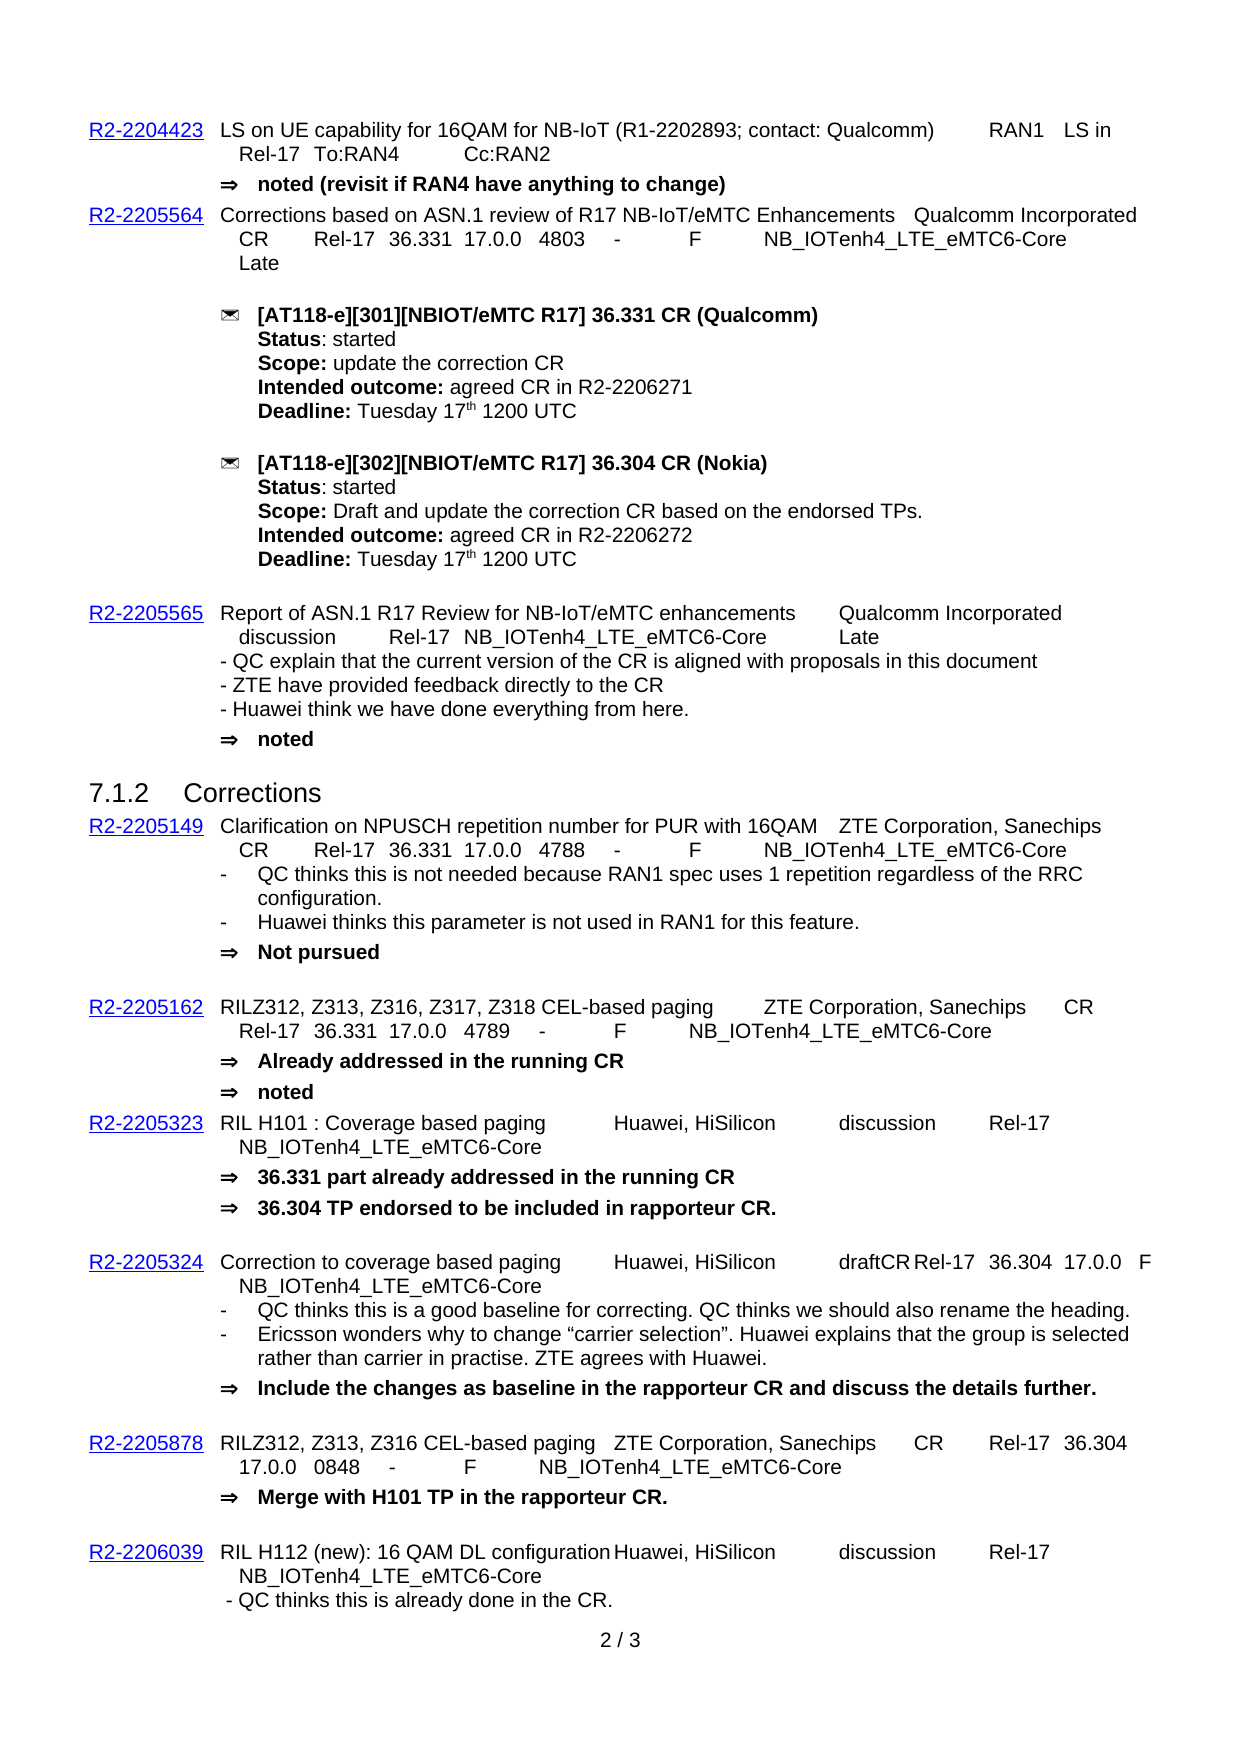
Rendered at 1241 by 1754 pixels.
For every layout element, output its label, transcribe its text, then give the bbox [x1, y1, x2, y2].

text - QC explain that the current version of the CR is aligned with proposals in this document [220, 649, 1152, 673]
text Already addressed in the running CR [220, 1049, 1152, 1073]
list - QC thinks this is already done in the CR. [220, 1588, 1152, 1612]
text Not pursued [220, 940, 1152, 965]
text Merge with H101 TP in the rapporteur CR. [220, 1485, 1152, 1509]
text [AT118-e][302][NBIOT/eMTC R17] 36.304 CR (Nokia) [220, 451, 1152, 475]
text Intended outcome: agreed CR in R2-2206272 [220, 523, 1152, 547]
title R2-2205565 Report of ASN.1 R17 Review for NB-IoT/eMTC enhancements Qualcomm Incorporated discussion Rel-17 NB_IOTenh4_LTE_eMTC6-Core Late [89, 601, 1152, 649]
text 36.304 TP endorsed to be included in rapporteur CR. [220, 1195, 1152, 1220]
text - Huawei think we have done everything from here. [220, 697, 1152, 721]
text Deadline: Tuesday 17th 1200 UTC [220, 399, 1152, 423]
text Status: started [257, 475, 1152, 499]
subtitle 7.1.2 Corrections [89, 777, 1152, 808]
title R2-2205324 Correction to coverage based paging Huawei, HiSilicon draftCR Rel-17 36.304 17.0.0 F NB_IOTenh4_LTE_eMTC6-Core [89, 1250, 1152, 1298]
text noted [220, 727, 1152, 752]
text Status: started [257, 327, 1152, 351]
text - ZTE have provided feedback directly to the CR [220, 673, 1152, 697]
list QC thinks this is not needed because RAN1 spec uses 1 repetition regardless of the RRC configuration. [220, 862, 1152, 910]
list QC thinks this is a good baseline for correcting. QC thinks we should also rename the heading. [220, 1298, 1152, 1322]
list Ericsson wonders why to change “carrier selection”. Huawei explains that the group is selected rather than carrier in practise. ZTE agrees with Huawei. [220, 1322, 1152, 1370]
text noted (revisit if RAN4 have anything to change) [220, 172, 1152, 197]
text [AT118-e][301][NBIOT/eMTC R17] 36.331 CR (Qualcomm) [220, 303, 1152, 327]
text Include the changes as baseline in the rapporteur CR and discuss the details further. [220, 1376, 1152, 1401]
text noted [220, 1080, 1152, 1104]
title R2-2205564 Corrections based on ASN.1 review of R17 NB-IoT/eMTC Enhancements Qualcomm Incorporated CR Rel-17 36.331 17.0.0 4803 - F NB_IOTenh4_LTE_eMTC6-Core Late [89, 203, 1152, 275]
list Huawei thinks this parameter is not used in RAN1 for this feature. [220, 910, 1152, 934]
title R2-2205162 RILZ312, Z313, Z316, Z317, Z318 CEL-based paging ZTE Corporation, Sanechips CR Rel-17 36.331 17.0.0 4789 - F NB_IOTenh4_LTE_eMTC6-Core [89, 995, 1152, 1043]
title R2-2206039 RIL H112 (new): 16 QAM DL configuration Huawei, HiSilicon discussion Rel-17 NB_IOTenh4_LTE_eMTC6-Core [89, 1540, 1152, 1588]
title R2-2205323 RIL H101 : Coverage based paging Huawei, HiSilicon discussion Rel-17 NB_IOTenh4_LTE_eMTC6-Core [89, 1111, 1152, 1158]
text Deadline: Tuesday 17th 1200 UTC [220, 547, 1152, 571]
text Intended outcome: agreed CR in R2-2206271 [220, 375, 1152, 399]
title R2-2204423 LS on UE capability for 16QAM for NB-IoT (R1-2202893; contact: Qualcomm) RAN1 LS in Rel-17 To:RAN4 Cc:RAN2 [89, 118, 1152, 166]
title R2-2205878 RILZ312, Z313, Z316 CEL-based paging ZTE Corporation, Sanechips CR Rel-17 36.304 17.0.0 0848 - F NB_IOTenh4_LTE_eMTC6-Core [89, 1431, 1152, 1479]
text Scope: update the correction CR [220, 351, 1152, 375]
text 36.331 part already addressed in the running CR [220, 1165, 1152, 1189]
text Scope: Draft and update the correction CR based on the endorsed TPs. [220, 499, 1152, 523]
title R2-2205149 Clarification on NPUSCH repetition number for PUR with 16QAM ZTE Corporation, Sanechips CR Rel-17 36.331 17.0.0 4788 - F NB_IOTenh4_LTE_eMTC6-Core [89, 814, 1152, 862]
